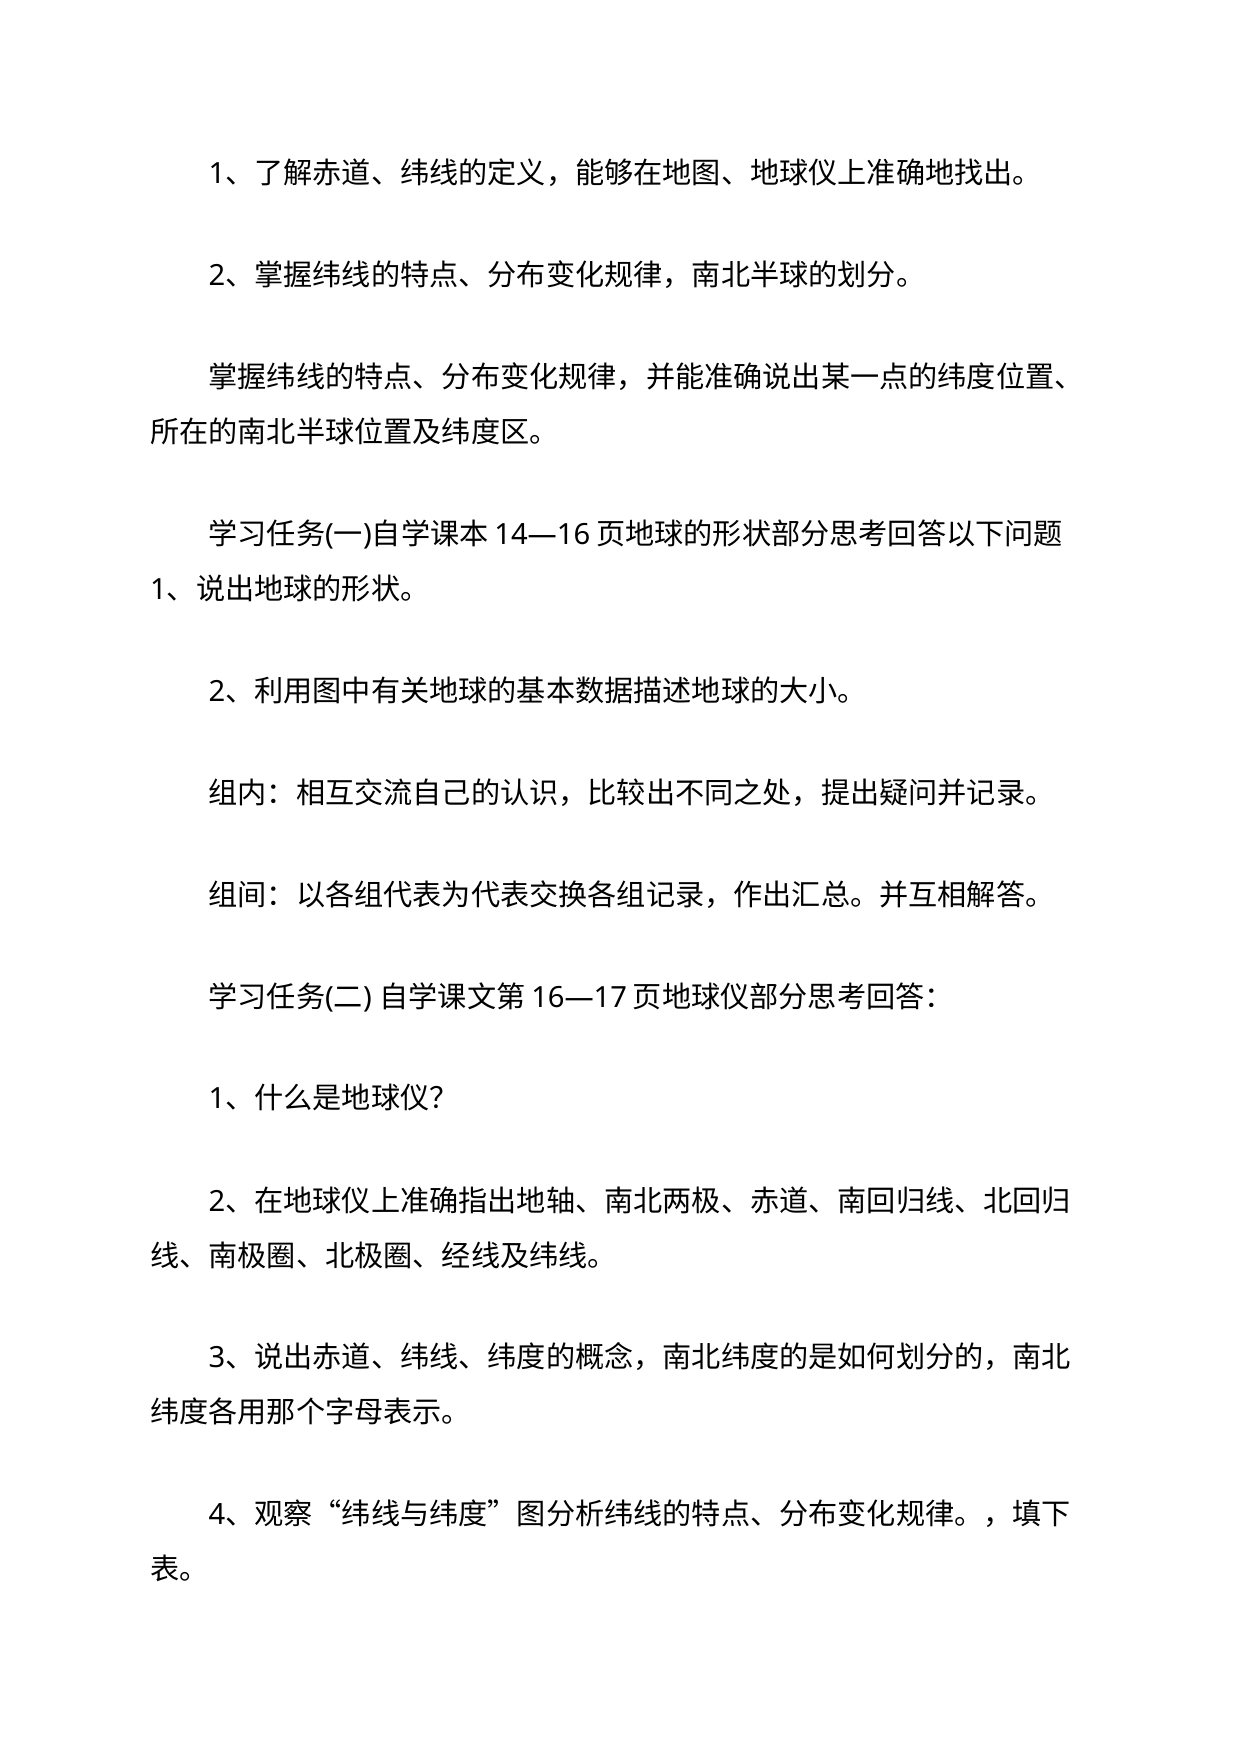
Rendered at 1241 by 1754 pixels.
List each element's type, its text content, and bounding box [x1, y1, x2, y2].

text 学习任务(一)自学课本14—16页地球的形状部分思考回答以下问题 1、说出地球的形状。 [150, 511, 1090, 608]
text 掌握纬线的特点、分布变化规律，并能准确说出某一点的纬度位置、所在的南北半球位置及纬度区。 [150, 354, 1090, 451]
text 学习任务(二) 自学课文第16—17页地球仪部分思考回答： [150, 973, 1090, 1016]
text 组间：以各组代表为代表交换各组记录，作出汇总。并互相解答。 [150, 871, 1090, 914]
text 2、利用图中有关地球的基本数据描述地球的大小。 [150, 668, 1090, 710]
text 2、在地球仪上准确指出地轴、南北两极、赤道、南回归线、北回归线、南极圈、北极圈、经线及纬线。 [150, 1177, 1090, 1274]
text 2、掌握纬线的特点、分布变化规律，南北半球的划分。 [150, 252, 1090, 294]
text 1、什么是地球仪？ [150, 1075, 1090, 1117]
text 4、观察“纬线与纬度”图分析纬线的特点、分布变化规律。，填下表。 [150, 1491, 1090, 1588]
text 组内：相互交流自己的认识，比较出不同之处，提出疑问并记录。 [150, 769, 1090, 812]
text 3、说出赤道、纬线、纬度的概念，南北纬度的是如何划分的，南北纬度各用那个字母表示。 [150, 1334, 1090, 1431]
text 1、了解赤道、纬线的定义，能够在地图、地球仪上准确地找出。 [150, 150, 1090, 192]
